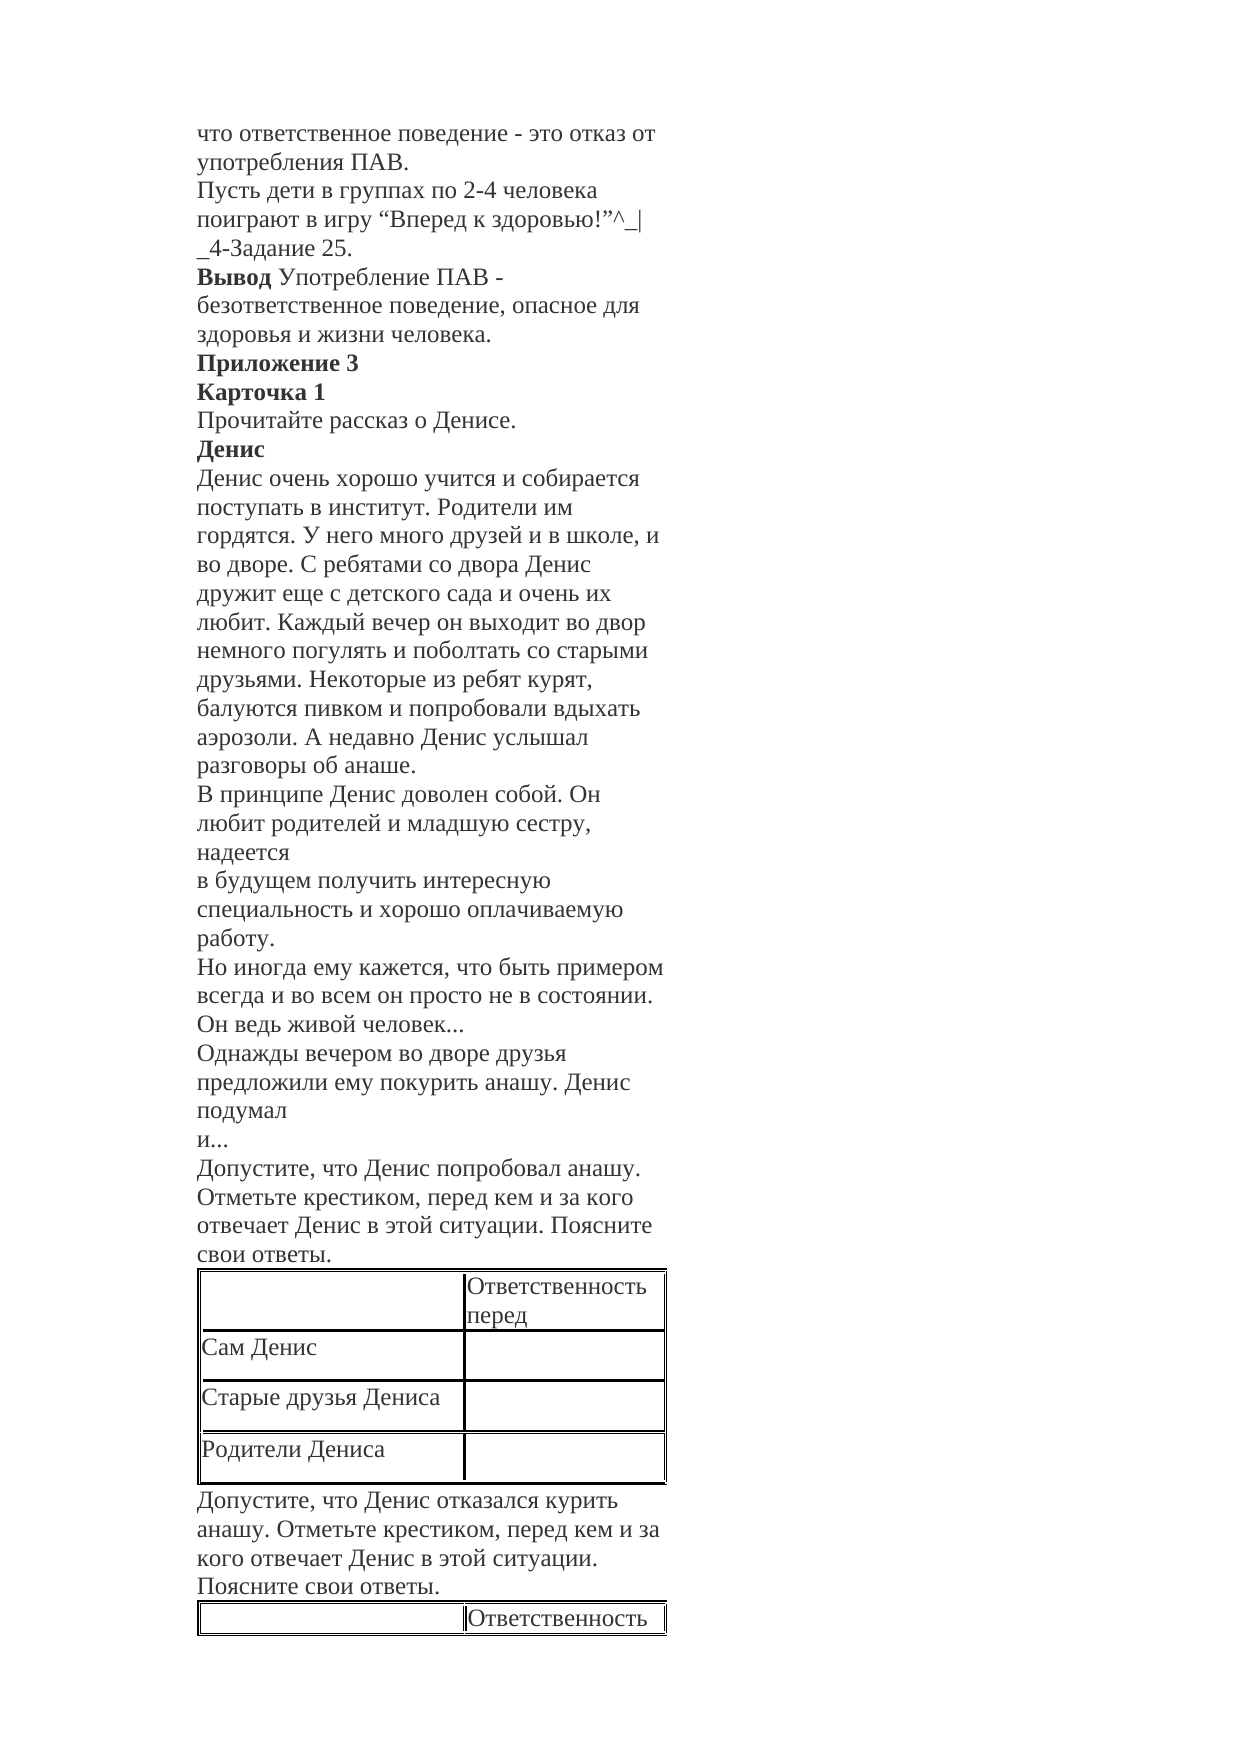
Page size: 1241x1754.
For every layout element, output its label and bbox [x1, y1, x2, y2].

table_cell [177, 118, 1152, 1636]
